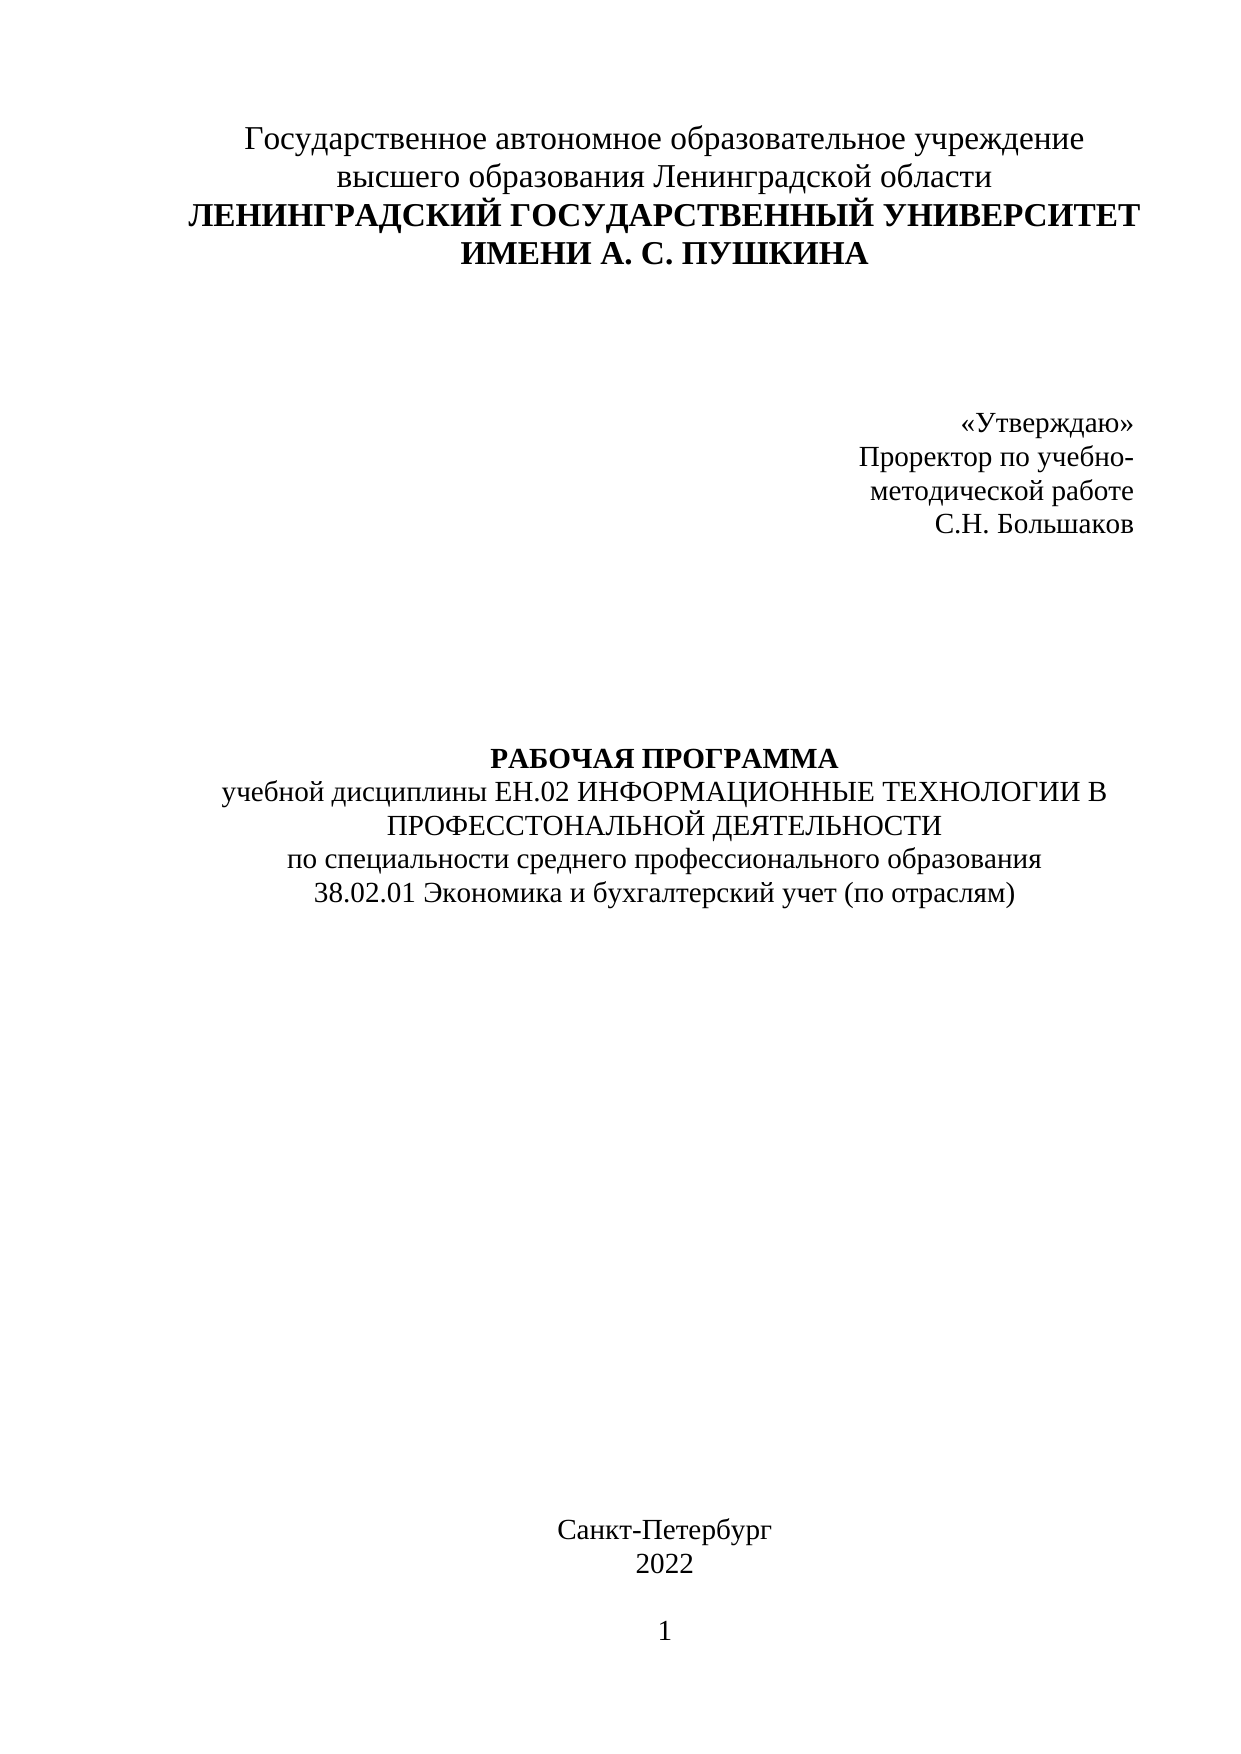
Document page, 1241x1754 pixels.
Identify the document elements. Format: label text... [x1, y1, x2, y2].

text высшего образования Ленинградской области ЛЕНИНГРАДСКИЙ ГОСУДАРСТВЕННЫЙ УНИВЕРСИТЕТ ИМЕНИ А. С. ПУШКИНА [159, 156, 1169, 271]
text РАБОЧАЯ ПРОГРАММа [159, 741, 1169, 774]
text учебной дисциплины ЕН.02 ИНФОРМАЦИОННЫЕ ТЕХНОЛОГИИ В ПРОФЕССТОНАЛЬНОЙ ДЕЯТЕЛЬНОСТИ [159, 774, 1169, 842]
table_header «Утверждаю» Проректор по учебно- методической работе С.Н. Большаков [148, 406, 1145, 573]
text Государственное автономное образовательное учреждение [159, 118, 1169, 156]
text по специальности среднего профессионального образования [159, 842, 1169, 875]
text 2022 [159, 1546, 1169, 1579]
text 38.02.01 Экономика и бухгалтерский учет (по отраслям) [159, 875, 1169, 909]
text Санкт-Петербург [159, 1512, 1169, 1546]
